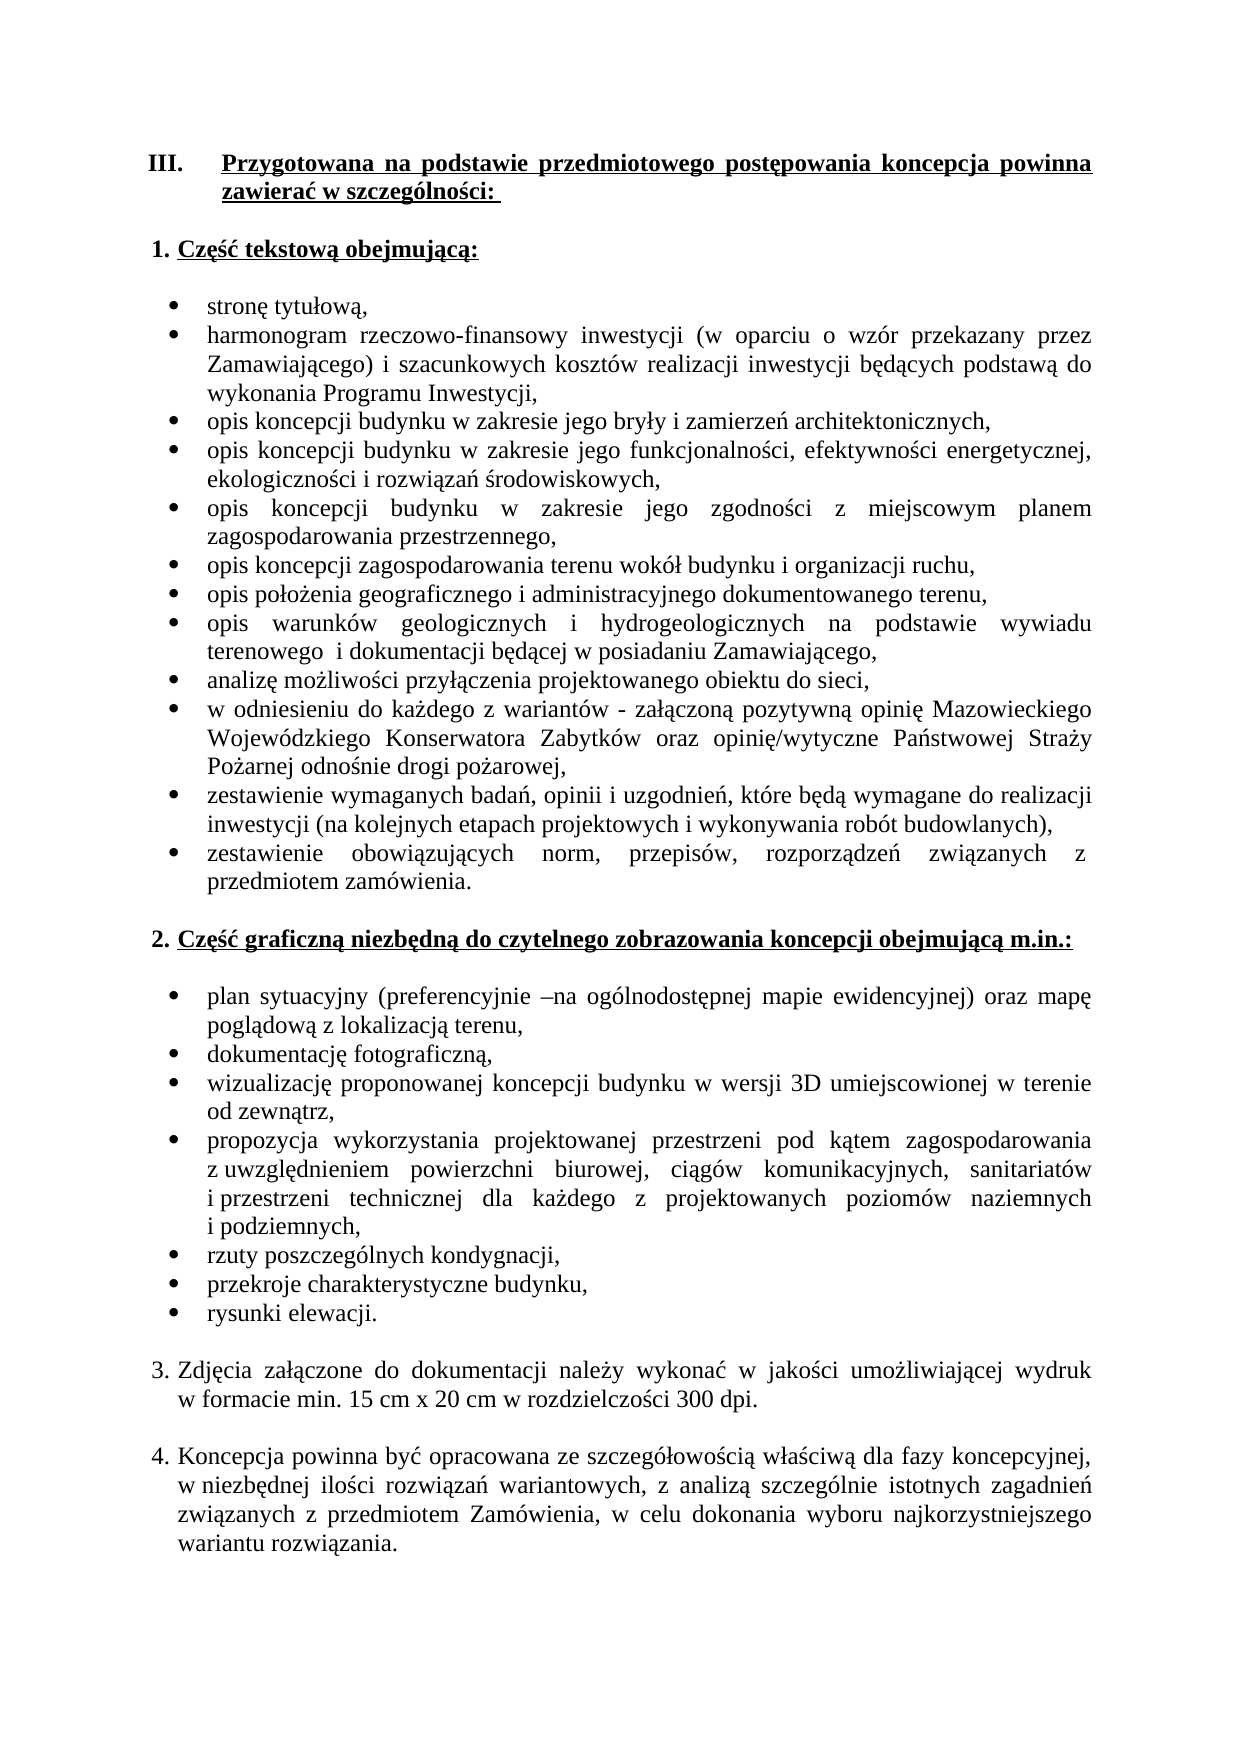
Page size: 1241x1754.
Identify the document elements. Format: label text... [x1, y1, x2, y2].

list opis koncepcji zagospodarowania terenu wokół budynku i organizacji ruchu, [169, 550, 1092, 579]
list Część tekstową obejmującą: [151, 234, 1092, 263]
list stronę tytułową, [169, 291, 1092, 320]
list harmonogram rzeczowo-finansowy inwestycji (w oparciu o wzór przekazany przez Zamawiającego) i szacunkowych kosztów realizacji inwestycji będących podstawą do wykonania Programu Inwestycji, [169, 320, 1092, 406]
list rysunki elewacji. [169, 1298, 1092, 1326]
list przekroje charakterystyczne budynku, [169, 1269, 1092, 1298]
list plan sytuacyjny (preferencyjnie –na ogólnodostępnej mapie ewidencyjnej) oraz mapę poglądową z lokalizacją terenu, [169, 981, 1092, 1039]
list opis położenia geograficznego i administracyjnego dokumentowanego terenu, [169, 579, 1092, 608]
list zestawienie wymaganych badań, opinii i uzgodnień, które będą wymagane do realizacji inwestycji (na kolejnych etapach projektowych i wykonywania robót budowlanych), [169, 780, 1092, 838]
list opis warunków geologicznych i hydrogeologicznych na podstawie wywiadu terenowego i dokumentacji będącej w posiadaniu Zamawiającego, [169, 608, 1092, 665]
list analizę możliwości przyłączenia projektowanego obiektu do sieci, [169, 665, 1092, 694]
list opis koncepcji budynku w zakresie jego zgodności z miejscowym planem zagospodarowania przestrzennego, [169, 493, 1092, 550]
list Przygotowana na podstawie przedmiotowego postępowania koncepcja powinna zawierać w szczególności: [148, 148, 1092, 205]
list Zdjęcia załączone do dokumentacji należy wykonać w jakości umożliwiającej wydruk w formacie min. 15 cm x 20 cm w rozdzielczości 300 dpi. [151, 1355, 1092, 1413]
list zestawienie obowiązujących norm, przepisów, rozporządzeń związanych z przedmiotem zamówienia. [169, 838, 1092, 895]
list opis koncepcji budynku w zakresie jego bryły i zamierzeń architektonicznych, [169, 406, 1092, 435]
list wizualizację proponowanej koncepcji budynku w wersji 3D umiejscowionej w terenie od zewnątrz, [169, 1068, 1092, 1125]
list Koncepcja powinna być opracowana ze szczegółowością właściwą dla fazy koncepcyjnej, w niezbędnej ilości rozwiązań wariantowych, z analizą szczególnie istotnych zagadnień związanych z przedmiotem Zamówienia, w celu dokonania wyboru najkorzystniejszego wariantu rozwiązania. [151, 1441, 1092, 1556]
list rzuty poszczególnych kondygnacji, [169, 1240, 1092, 1269]
list w odniesieniu do każdego z wariantów - załączoną pozytywną opinię Mazowieckiego Wojewódzkiego Konserwatora Zabytków oraz opinię/wytyczne Państwowej Straży Pożarnej odnośnie drogi pożarowej, [169, 694, 1092, 780]
list propozycja wykorzystania projektowanej przestrzeni pod kątem zagospodarowania z uwzględnieniem powierzchni biurowej, ciągów komunikacyjnych, sanitariatów i przestrzeni technicznej dla każdego z projektowanych poziomów naziemnych i podziemnych, [169, 1125, 1092, 1240]
list Część graficzną niezbędną do czytelnego zobrazowania koncepcji obejmującą m.in.: [151, 924, 1092, 953]
list dokumentację fotograficzną, [169, 1039, 1092, 1068]
list opis koncepcji budynku w zakresie jego funkcjonalności, efektywności energetycznej, ekologiczności i rozwiązań środowiskowych, [169, 435, 1092, 493]
